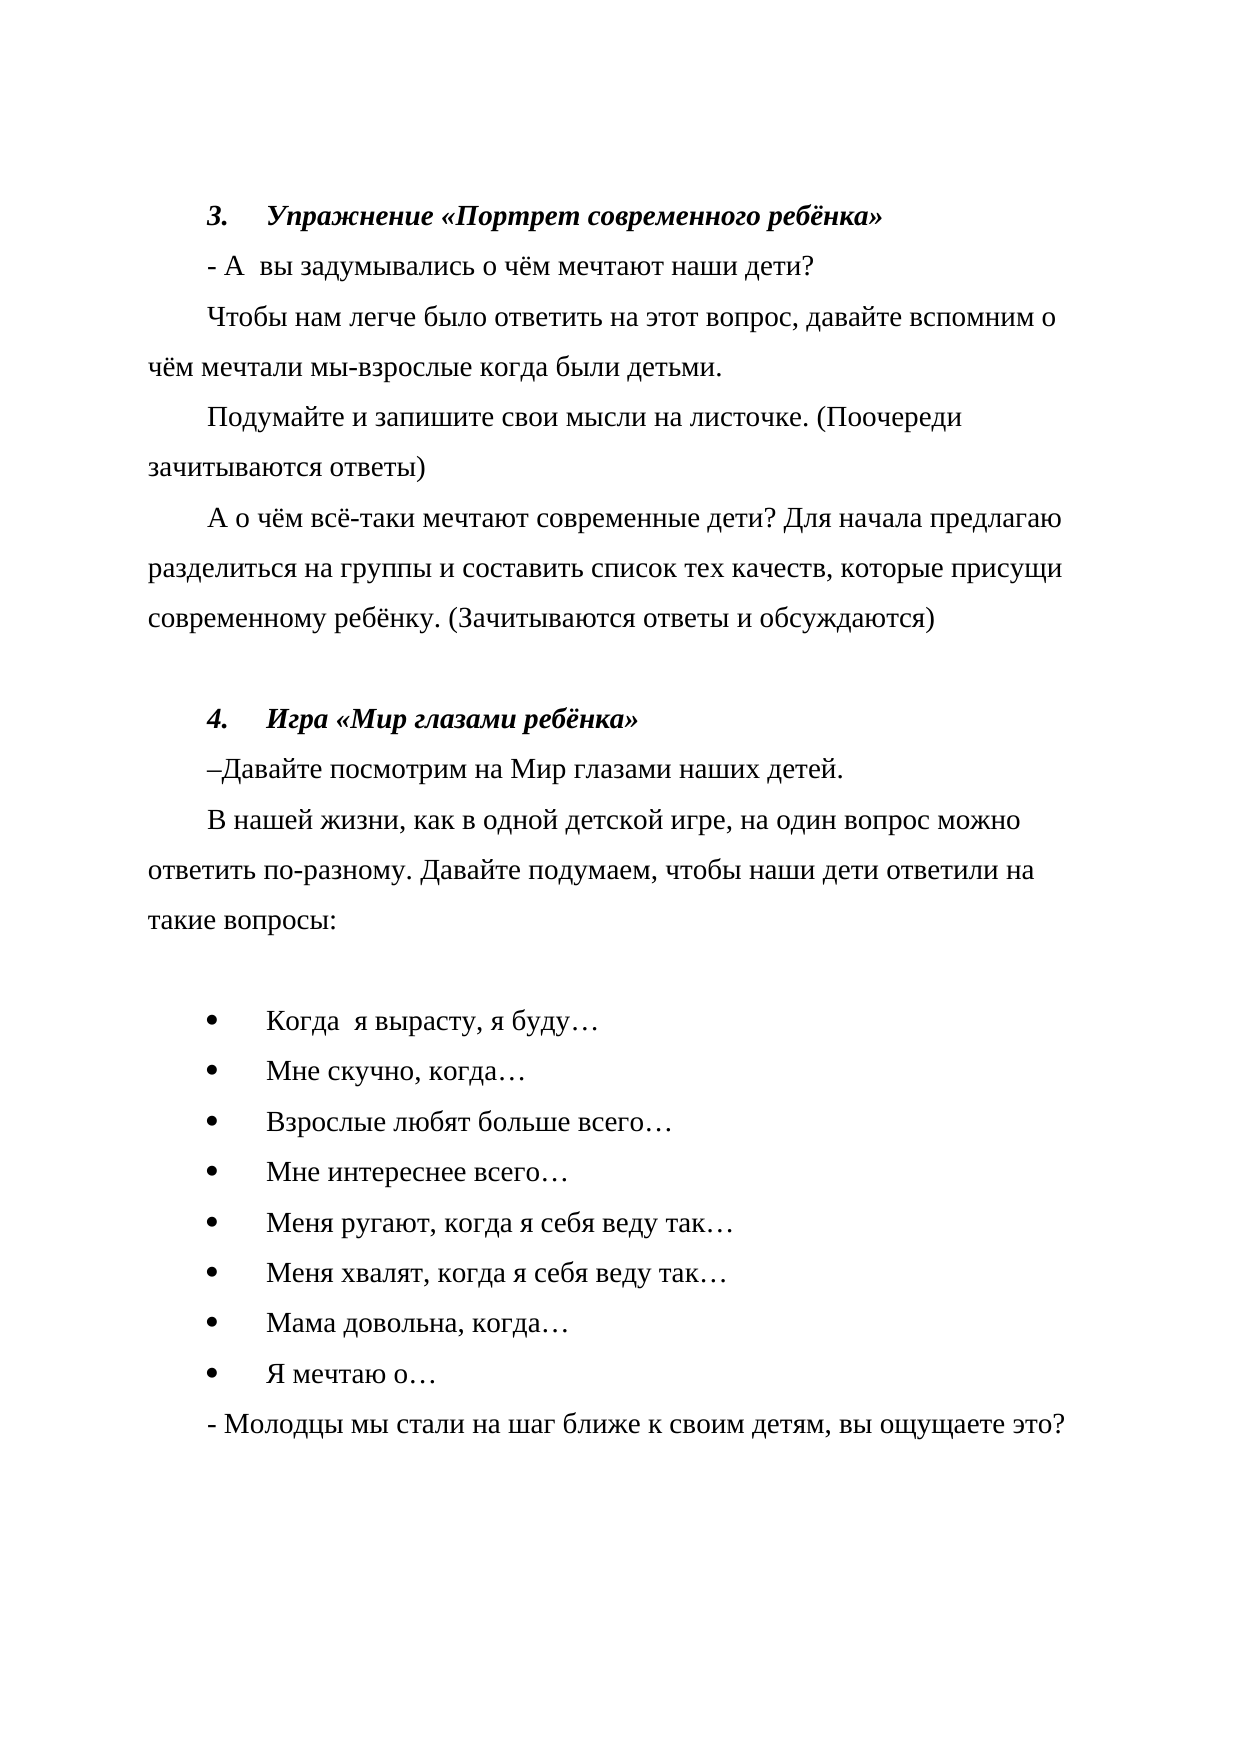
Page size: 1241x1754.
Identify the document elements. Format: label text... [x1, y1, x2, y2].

list Мне скучно, когда… [148, 1053, 1092, 1087]
list Взрослые любят больше всего… [148, 1104, 1092, 1137]
list Когда я вырасту, я буду… [148, 1003, 1092, 1037]
list А о чём всё-таки мечтают современные дети? Для начала предлагаю разделиться на группы и составить список тех качеств, которые присущи современному ребёнку. (Зачитываются ответы и обсуждаются) [148, 500, 1092, 634]
list Мне интереснее всего… [148, 1154, 1092, 1188]
list Меня хвалят, когда я себя веду так… [148, 1255, 1092, 1289]
list Мама довольна, когда… [148, 1306, 1092, 1339]
list Подумайте и запишите свои мысли на листочке. (Поочереди зачитываются ответы) [148, 399, 1092, 483]
list Меня ругают, когда я себя веду так… [148, 1205, 1092, 1238]
list - А вы задумывались о чём мечтают наши дети? [148, 248, 1092, 282]
list Игра «Мир глазами ребёнка» [148, 701, 1092, 735]
list В нашей жизни, как в одной детской игре, на один вопрос можно ответить по-разному. Давайте подумаем, чтобы наши дети ответили на такие вопросы: [148, 802, 1092, 936]
list Упражнение «Портрет современного ребёнка» [148, 198, 1092, 232]
list –Давайте посмотрим на Мир глазами наших детей. [148, 751, 1092, 785]
list Я мечтаю о… [148, 1356, 1092, 1389]
list - Молодцы мы стали на шаг ближе к своим детям, вы ощущаете это? [148, 1406, 1092, 1440]
list Чтобы нам легче было ответить на этот вопрос, давайте вспомним о чём мечтали мы-взрослые когда были детьми. [148, 299, 1092, 382]
